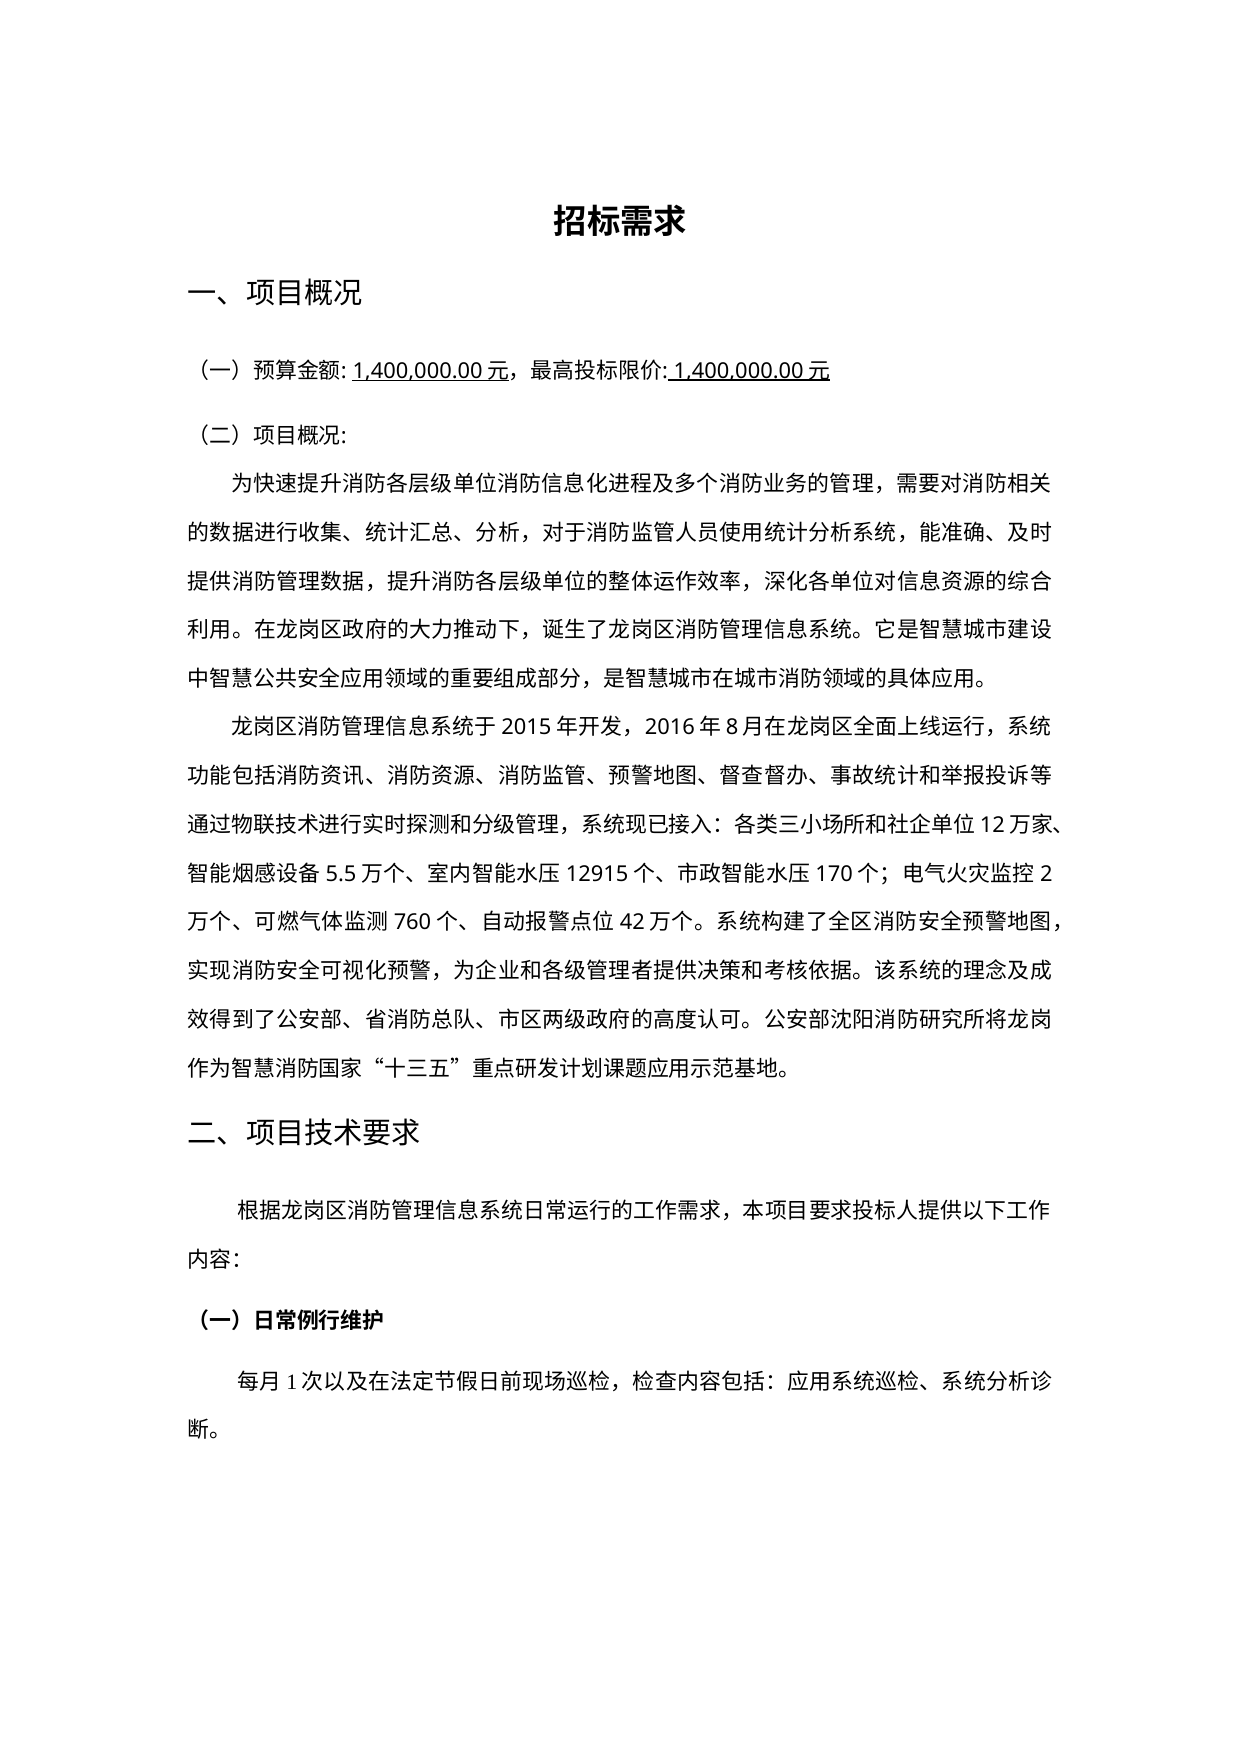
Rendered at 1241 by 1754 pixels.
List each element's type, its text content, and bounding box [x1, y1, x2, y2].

text 为快速提升消防各层级单位消防信息化进程及多个消防业务的管理，需要对消防相关的数据进行收集、统计汇总、分析，对于消防监管人员使用统计分析系统，能准确、及时提供消防管理数据，提升消防各层级单位的整体运作效率，深化各单位对信息资源的综合利用。在龙岗区政府的大力推动下，诞生了龙岗区消防管理信息系统。它是智慧城市建设中智慧公共安全应用领域的重要组成部分，是智慧城市在城市消防领域的具体应用。 [187, 466, 1053, 693]
title 招标需求 [187, 187, 1053, 252]
text 一、项目概况 [187, 258, 1053, 323]
text 根据龙岗区消防管理信息系统日常运行的工作需求，本项目要求投标人提供以下工作内容： [187, 1193, 1053, 1274]
text （一）日常例行维护 [187, 1302, 1053, 1335]
text （一）预算金额: 1,400,000.00元，最高投标限价: 1,400,000.00元 [187, 352, 1053, 385]
text （二）项目概况: [187, 417, 1053, 450]
text 龙岗区消防管理信息系统于2015年开发，2016年8月在龙岗区全面上线运行，系统功能包括消防资讯、消防资源、消防监管、预警地图、督查督办、事故统计和举报投诉等，通过物联技术进行实时探测和分级管理，系统现已接入：各类三小场所和社企单位12万家、智能烟感设备5.5万个、室内智能水压12915个、市政智能水压170个；电气火灾监控2万个、可燃气体监测760个、自动报警点位42万个。系统构建了全区消防安全预警地图，实现消防安全可视化预警，为企业和各级管理者提供决策和考核依据。该系统的理念及成效得到了公安部、省消防总队、市区两级政府的高度认可。公安部沈阳消防研究所将龙岗作为智慧消防国家“十三五”重点研发计划课题应用示范基地。 [187, 709, 1053, 1083]
text 每月1次以及在法定节假日前现场巡检，检查内容包括：应用系统巡检、系统分析诊断。 [187, 1363, 1053, 1444]
text 二、项目技术要求 [187, 1099, 1053, 1164]
